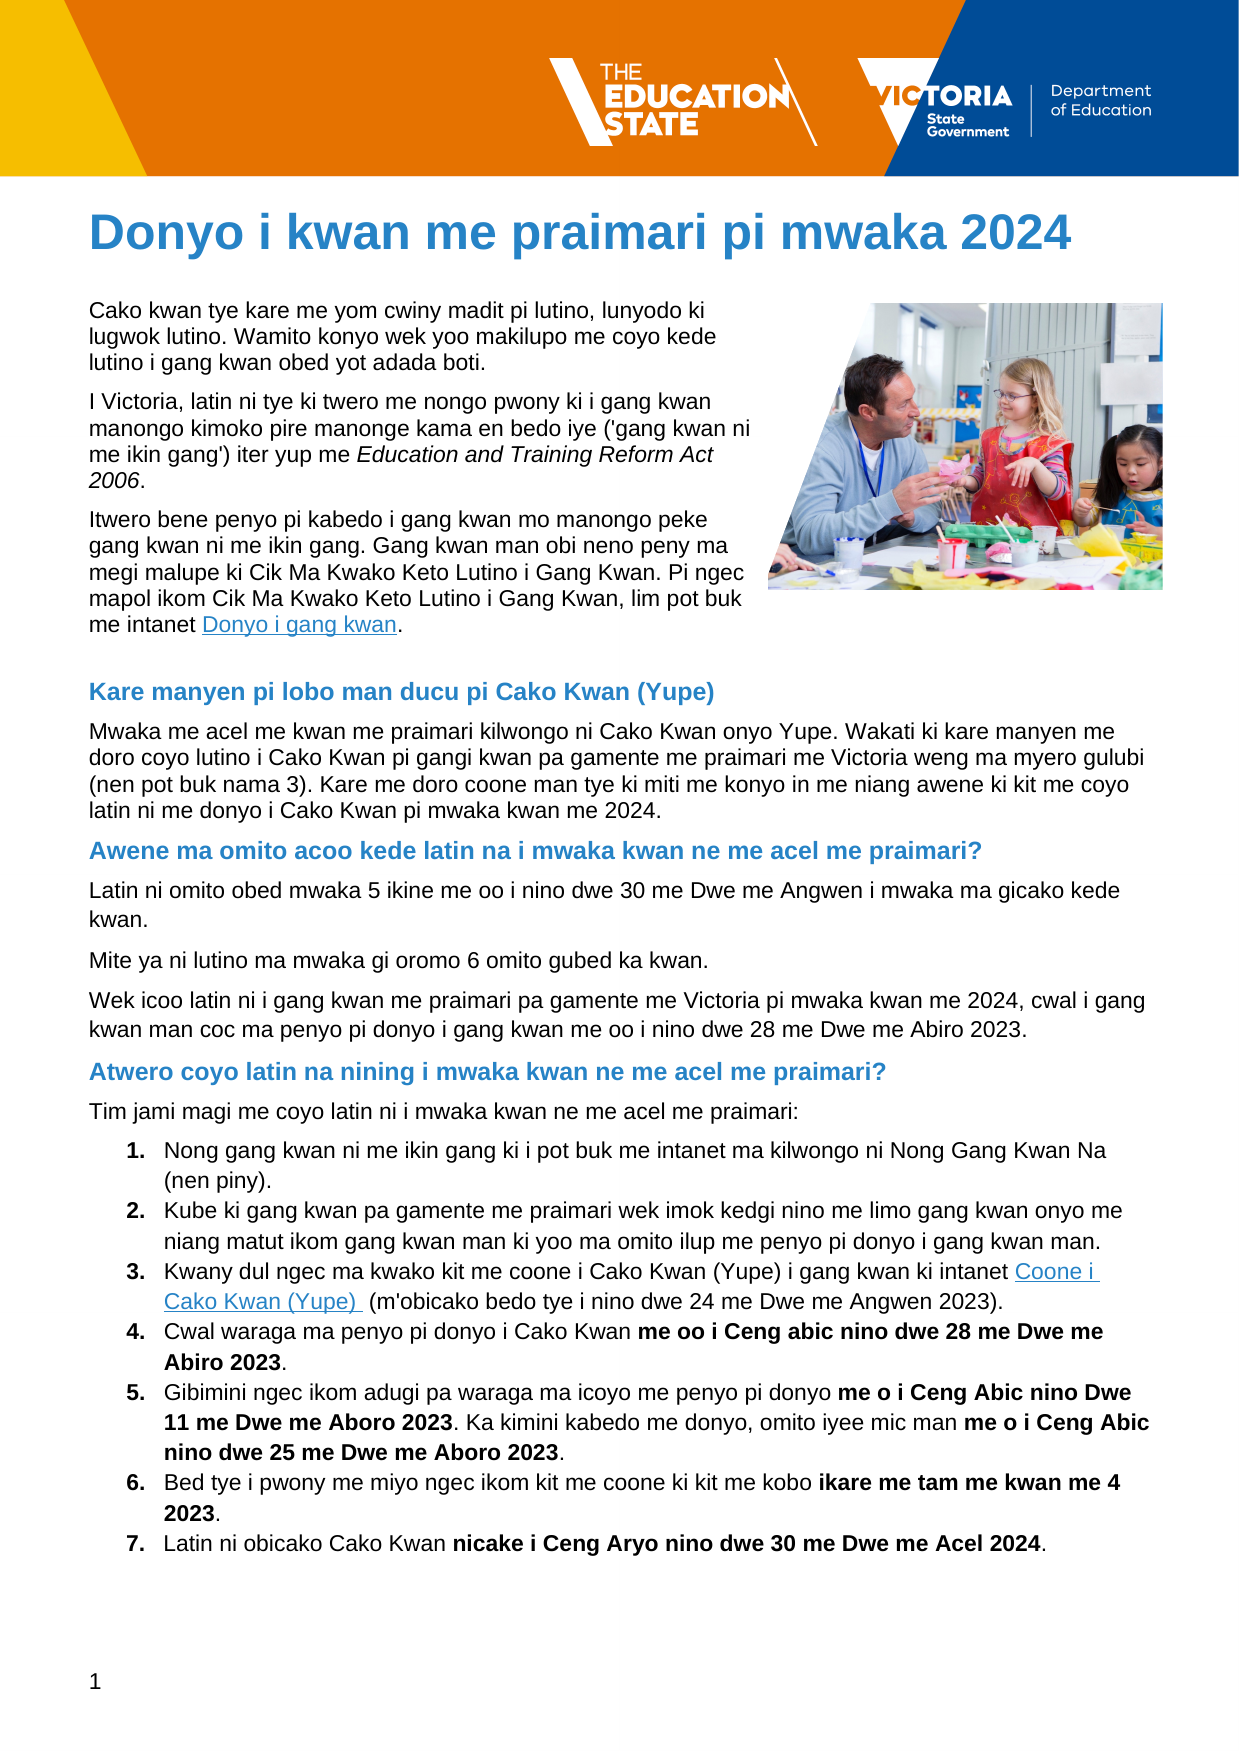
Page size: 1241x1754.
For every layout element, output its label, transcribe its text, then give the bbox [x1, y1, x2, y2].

text Latin ni omito obed mwaka 5 ikine me oo i nino dwe 30 me Dwe me Angwen i mwaka ma gicako kede kwan. [89, 877, 1152, 932]
picture [0, 0, 1239, 1751]
subtitle Atwero coyo latin na nining i mwaka kwan ne me acel me praimari? [89, 1057, 1152, 1086]
list Latin ni obicako Cako Kwan nicake i Ceng Aryo nino dwe 30 me Dwe me Acel 2024. [126, 1530, 1152, 1556]
text Mwaka me acel me kwan me praimari kilwongo ni Cako Kwan onyo Yupe. Wakati ki kare manyen me doro coyo lutino i Cako Kwan pi gangi kwan pa gamente me praimari me Victoria weng ma myero gulubi (nen pot buk nama 3). Kare me doro coone man tye ki miti me konyo in me niang awene ki kit me coyo latin ni me donyo i Cako Kwan pi mwaka kwan me 2024. [89, 718, 1152, 823]
text Awene ma omito acoo kede latin na i mwaka kwan ne me acel me praimari? [89, 836, 1152, 865]
list Bed tye i pwony me miyo ngec ikom kit me coone ki kit me kobo ikare me tam me kwan me 4 2023. [126, 1469, 1152, 1526]
text Mite ya ni lutino ma mwaka gi oromo 6 omito gubed ka kwan. [89, 947, 1152, 973]
subtitle Donyo i kwan me praimari pi mwaka 2024 [59, 202, 1152, 260]
list Gibimini ngec ikom adugi pa waraga ma icoyo me penyo pi donyo me o i Ceng Abic nino Dwe 11 me Dwe me Aboro 2023. Ka kimini kabedo me donyo, omito iyee mic man me o i Ceng Abic nino dwe 25 me Dwe me Aboro 2023. [126, 1379, 1152, 1465]
subtitle Kare manyen pi lobo man ducu pi Cako Kwan (Yupe) [89, 677, 1152, 706]
text Tim jami magi me coyo latin ni i mwaka kwan ne me acel me praimari: [89, 1098, 1152, 1124]
list Nong gang kwan ni me ikin gang ki i pot buk me intanet ma kilwongo ni Nong Gang Kwan Na (nen piny). [126, 1137, 1152, 1193]
list Kwany dul ngec ma kwako kit me coone i Cako Kwan (Yupe) i gang kwan ki intanet Coone i Cako Kwan (Yupe) (m'obicako bedo tye i nino dwe 24 me Dwe me Angwen 2023). [126, 1258, 1152, 1314]
text Wek icoo latin ni i gang kwan me praimari pa gamente me Victoria pi mwaka kwan me 2024, cwal i gang kwan man coc ma penyo pi donyo i gang kwan me oo i nino dwe 28 me Dwe me Abiro 2023. [89, 987, 1152, 1042]
list Cwal waraga ma penyo pi donyo i Cako Kwan me oo i Ceng abic nino dwe 28 me Dwe me Abiro 2023. [126, 1318, 1152, 1375]
list Kube ki gang kwan pa gamente me praimari wek imok kedgi nino me limo gang kwan onyo me niang matut ikom gang kwan man ki yoo ma omito ilup me penyo pi donyo i gang kwan man. [126, 1197, 1152, 1254]
